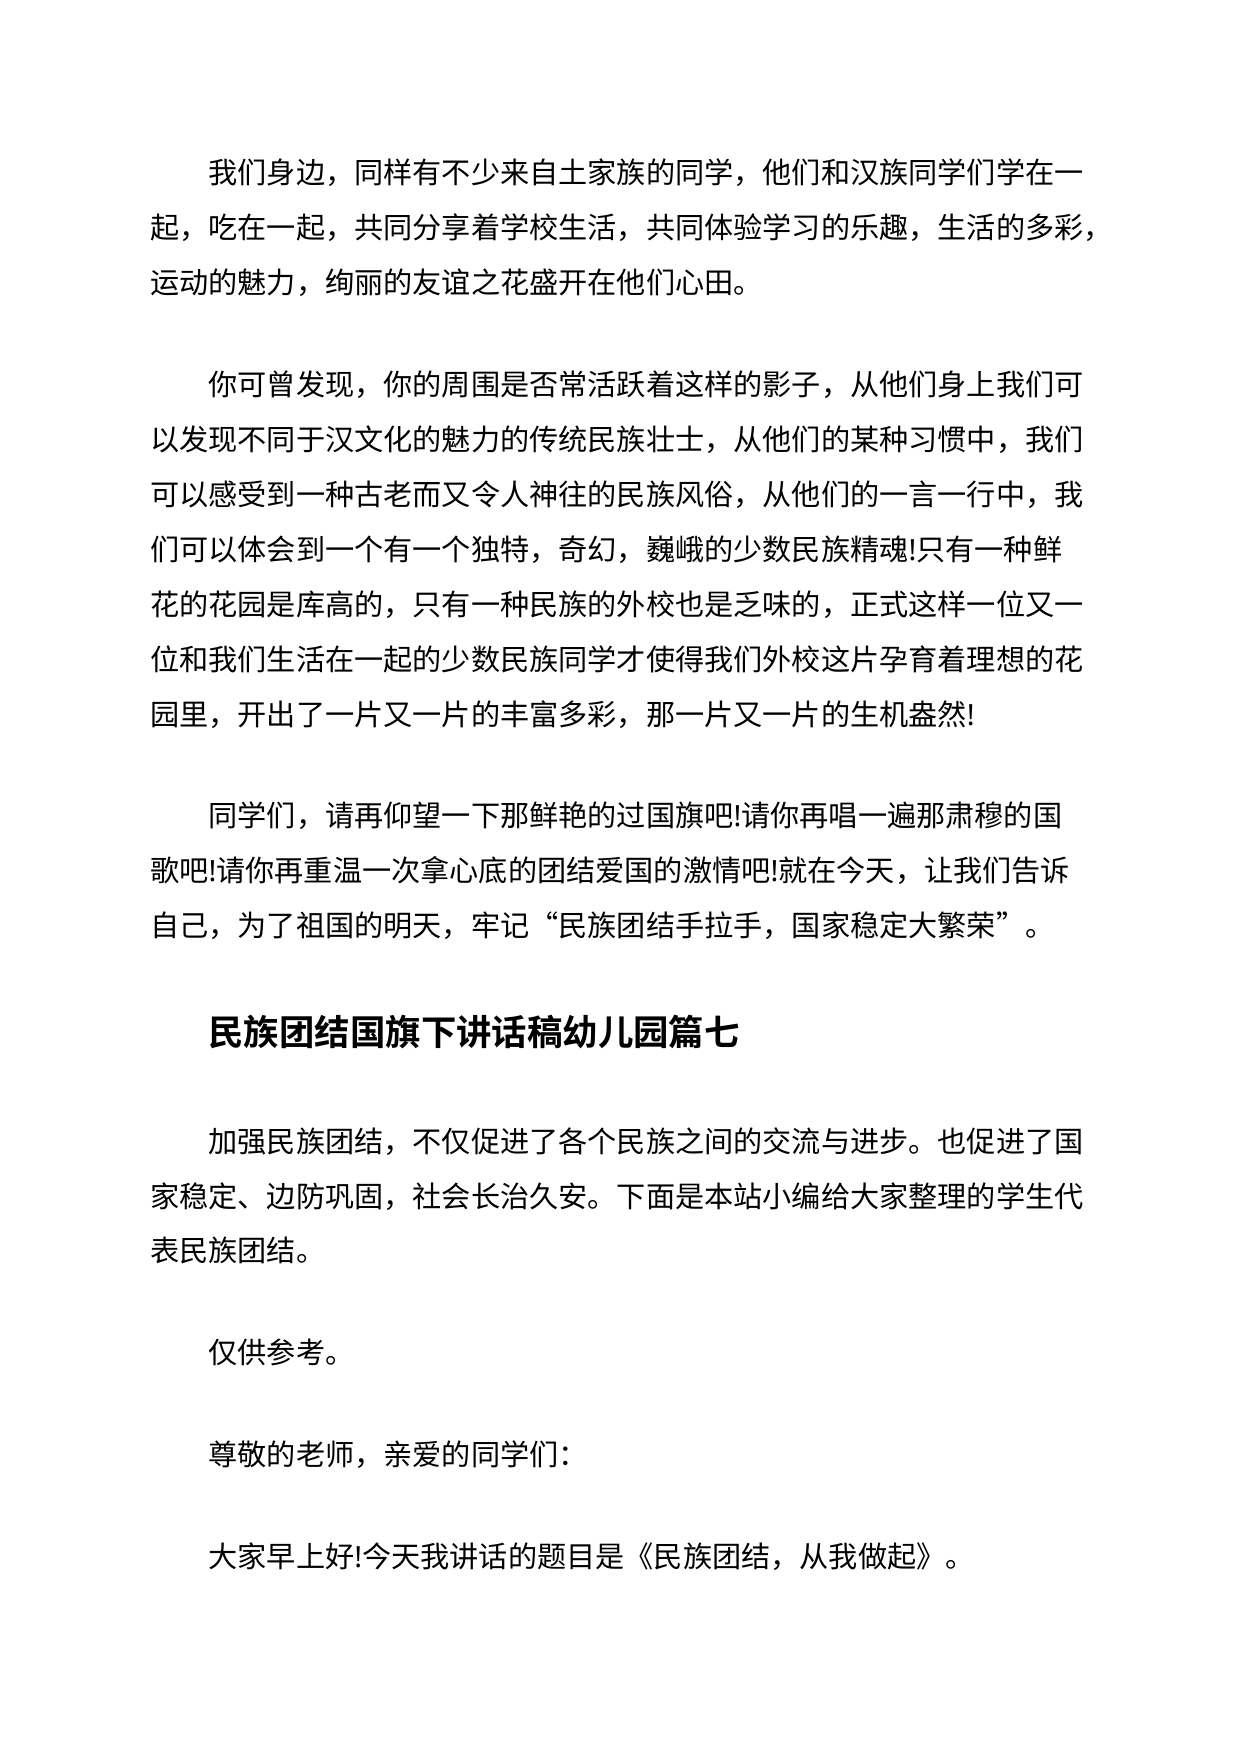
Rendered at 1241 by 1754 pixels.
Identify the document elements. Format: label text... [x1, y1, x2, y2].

text 同学们，请再仰望一下那鲜艳的过国旗吧!请你再唱一遍那肃穆的国歌吧!请你再重温一次拿心底的团结爱国的激情吧!就在今天，让我们告诉自己，为了祖国的明天，牢记“民族团结手拉手，国家稳定大繁荣”。 [150, 793, 1090, 945]
text 我们身边，同样有不少来自土家族的同学，他们和汉族同学们学在一起，吃在一起，共同分享着学校生活，共同体验学习的乐趣，生活的多彩，运动的魅力，绚丽的友谊之花盛开在他们心田。 [150, 150, 1090, 302]
text 加强民族团结，不仅促进了各个民族之间的交流与进步。也促进了国家稳定、边防巩固，社会长治久安。下面是本站小编给大家整理的学生代表民族团结。 [150, 1118, 1090, 1270]
text 大家早上好!今天我讲话的题目是《民族团结，从我做起》。 [150, 1533, 1090, 1576]
text 你可曾发现，你的周围是否常活跃着这样的影子，从他们身上我们可以发现不同于汉文化的魅力的传统民族壮士，从他们的某种习惯中，我们可以感受到一种古老而又令人神往的民族风俗，从他们的一言一行中，我们可以体会到一个有一个独特，奇幻，巍峨的少数民族精魂!只有一种鲜花的花园是库高的，只有一种民族的外校也是乏味的，正式这样一位又一位和我们生活在一起的少数民族同学才使得我们外校这片孕育着理想的花园里，开出了一片又一片的丰富多彩，那一片又一片的生机盎然! [150, 362, 1090, 733]
text 尊敬的老师，亲爱的同学们： [150, 1432, 1090, 1474]
text 仅供参考。 [150, 1330, 1090, 1372]
text 民族团结国旗下讲话稿幼儿园篇七 [150, 1005, 1090, 1056]
